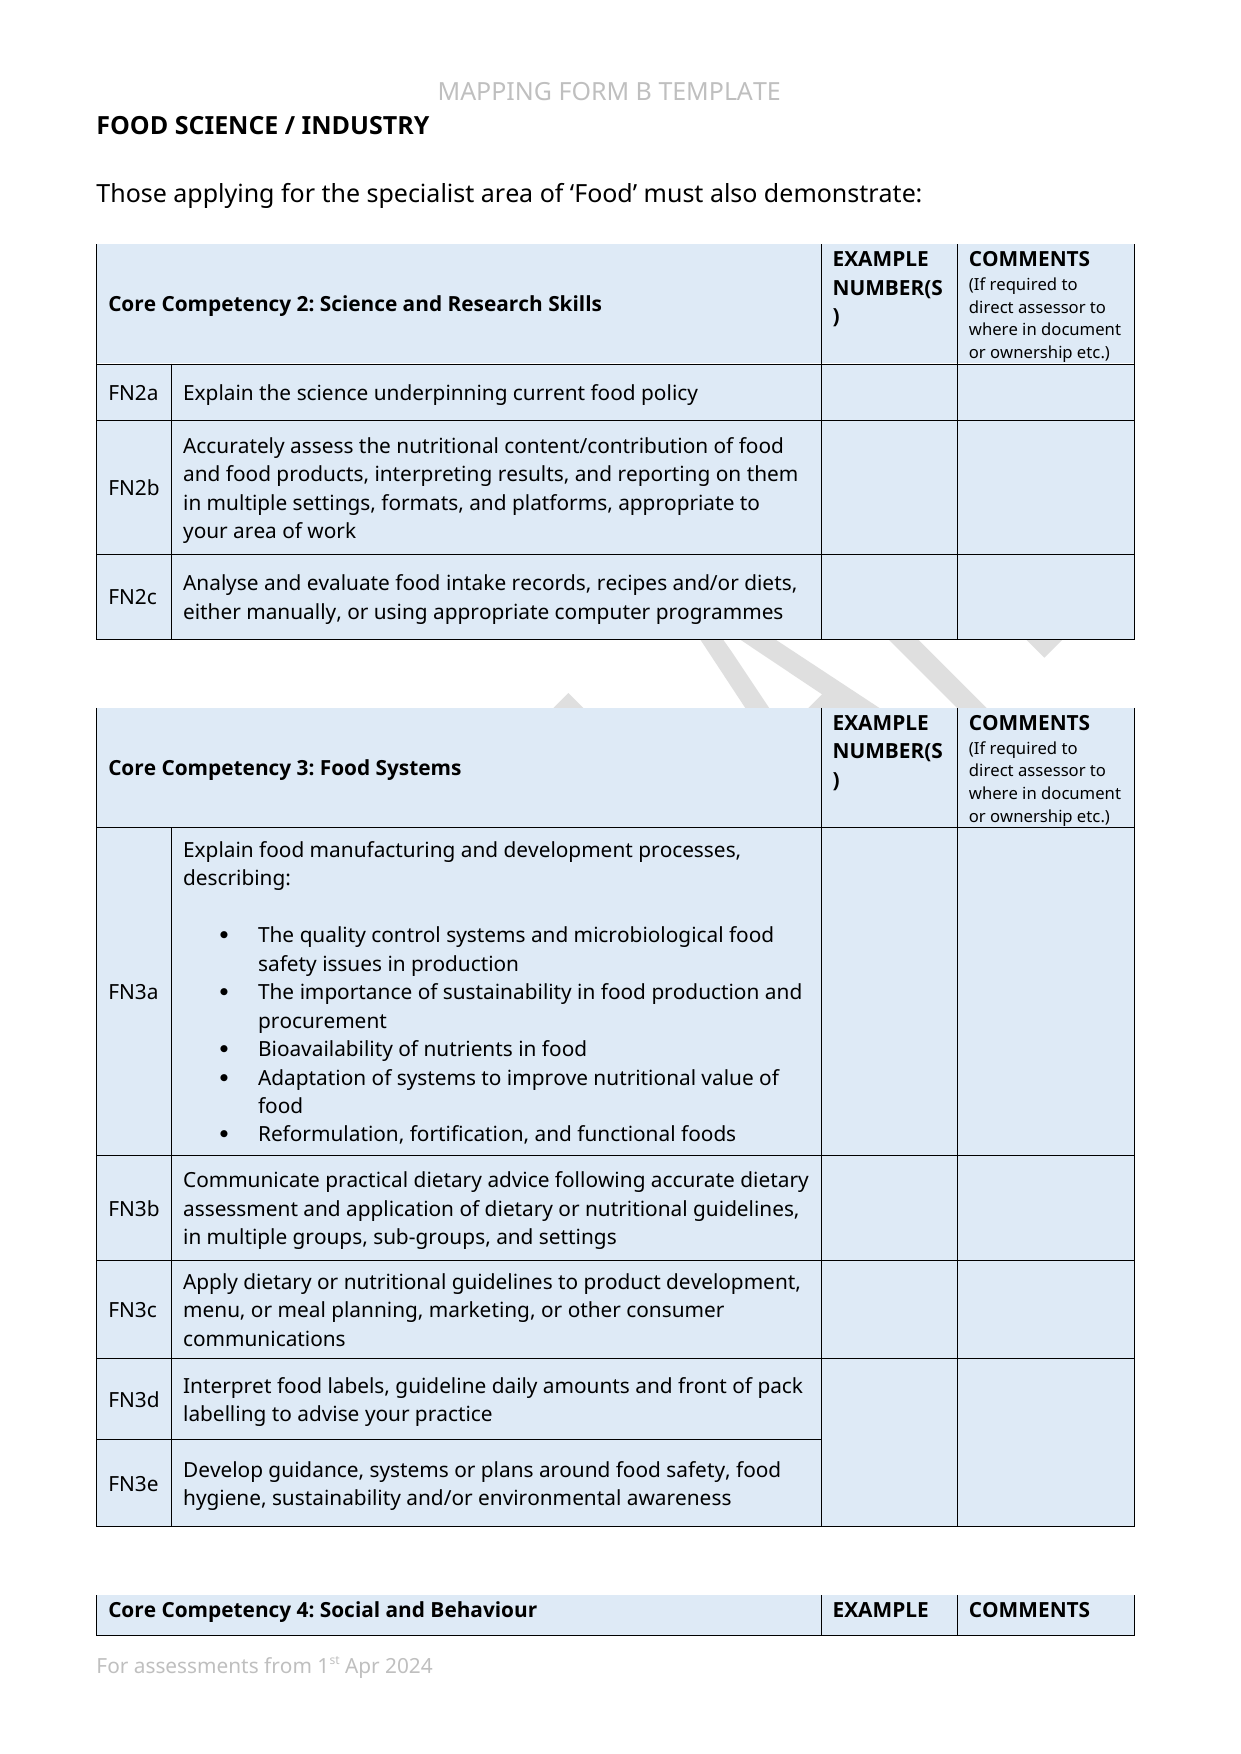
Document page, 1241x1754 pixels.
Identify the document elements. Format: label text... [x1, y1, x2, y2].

table_cell [822, 1261, 957, 1358]
table_cell Analyse and evaluate food intake records, recipes and/or diets, either manually, or using appropriate computer programmes [172, 555, 821, 639]
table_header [97, 1595, 821, 1635]
table_cell [822, 828, 957, 1155]
table_cell [958, 1261, 1134, 1358]
table_cell Communicate practical dietary advice following accurate dietary assessment and application of dietary or nutritional guidelines, in multiple groups, sub-groups, and settings [172, 1156, 821, 1260]
table_cell FN3a [97, 828, 171, 1155]
table_cell FN2b [97, 421, 171, 554]
table_cell Apply dietary or nutritional guidelines to product development, menu, or meal planning, marketing, or other consumer communications [172, 1261, 821, 1358]
table_cell FN2a [97, 365, 171, 420]
table_cell FN3b [97, 1156, 171, 1260]
table_cell [822, 1439, 957, 1526]
text FOOD SCIENCE / INDUSTRY [96, 108, 1122, 142]
table_cell Explain food manufacturing and development processes, describing: The quality control systems and microbiological food safety issues in production The importance of sustainability in food production and procurement Bioavailability of nutrients in food Adaptation of systems to improve nutritional value of food Reformulation, fortification, and functional foods [172, 828, 821, 1155]
table_header COMMENTS (If required to direct assessor to where in document or ownership etc.) [958, 708, 1134, 827]
table_cell [958, 555, 1134, 639]
text Those applying for the specialist area of ‘Food’ must also demonstrate: [96, 176, 1122, 210]
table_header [958, 1595, 1134, 1635]
table_cell [822, 421, 957, 554]
table_cell FN3e [97, 1440, 171, 1526]
table_cell Explain the science underpinning current food policy [172, 365, 821, 420]
table_cell Interpret food labels, guideline daily amounts and front of pack labelling to advise your practice [172, 1359, 821, 1439]
table_cell [958, 421, 1134, 554]
table_cell FN2c [97, 555, 171, 639]
table_cell Develop guidance, systems or plans around food safety, food hygiene, sustainability and/or environmental awareness [172, 1440, 821, 1526]
table_cell Accurately assess the nutritional content/contribution of food and food products, interpreting results, and reporting on them in multiple settings, formats, and platforms, appropriate to your area of work [172, 421, 821, 554]
table_cell [958, 365, 1134, 420]
table_cell FN3c [97, 1261, 171, 1358]
table_header Core Competency 3: Food Systems [97, 708, 821, 827]
table_cell [822, 555, 957, 639]
table_cell [958, 1359, 1134, 1439]
table_cell [958, 1156, 1134, 1260]
table_header COMMENTS (If required to direct assessor to where in document or ownership etc.) [958, 244, 1134, 363]
table_cell [822, 1156, 957, 1260]
table_header EXAMPLE NUMBER(S) [822, 708, 957, 827]
table_cell [822, 1359, 957, 1439]
table_cell [958, 1439, 1134, 1526]
table_header EXAMPLE NUMBER(S) [822, 244, 957, 363]
table_header EXAMPLE NUMBER(S) [822, 1595, 957, 1635]
table_cell [958, 828, 1134, 1155]
table_header Core Competency 2: Science and Research Skills [97, 244, 821, 363]
table_cell FN3d [97, 1359, 171, 1439]
table_cell [822, 365, 957, 420]
